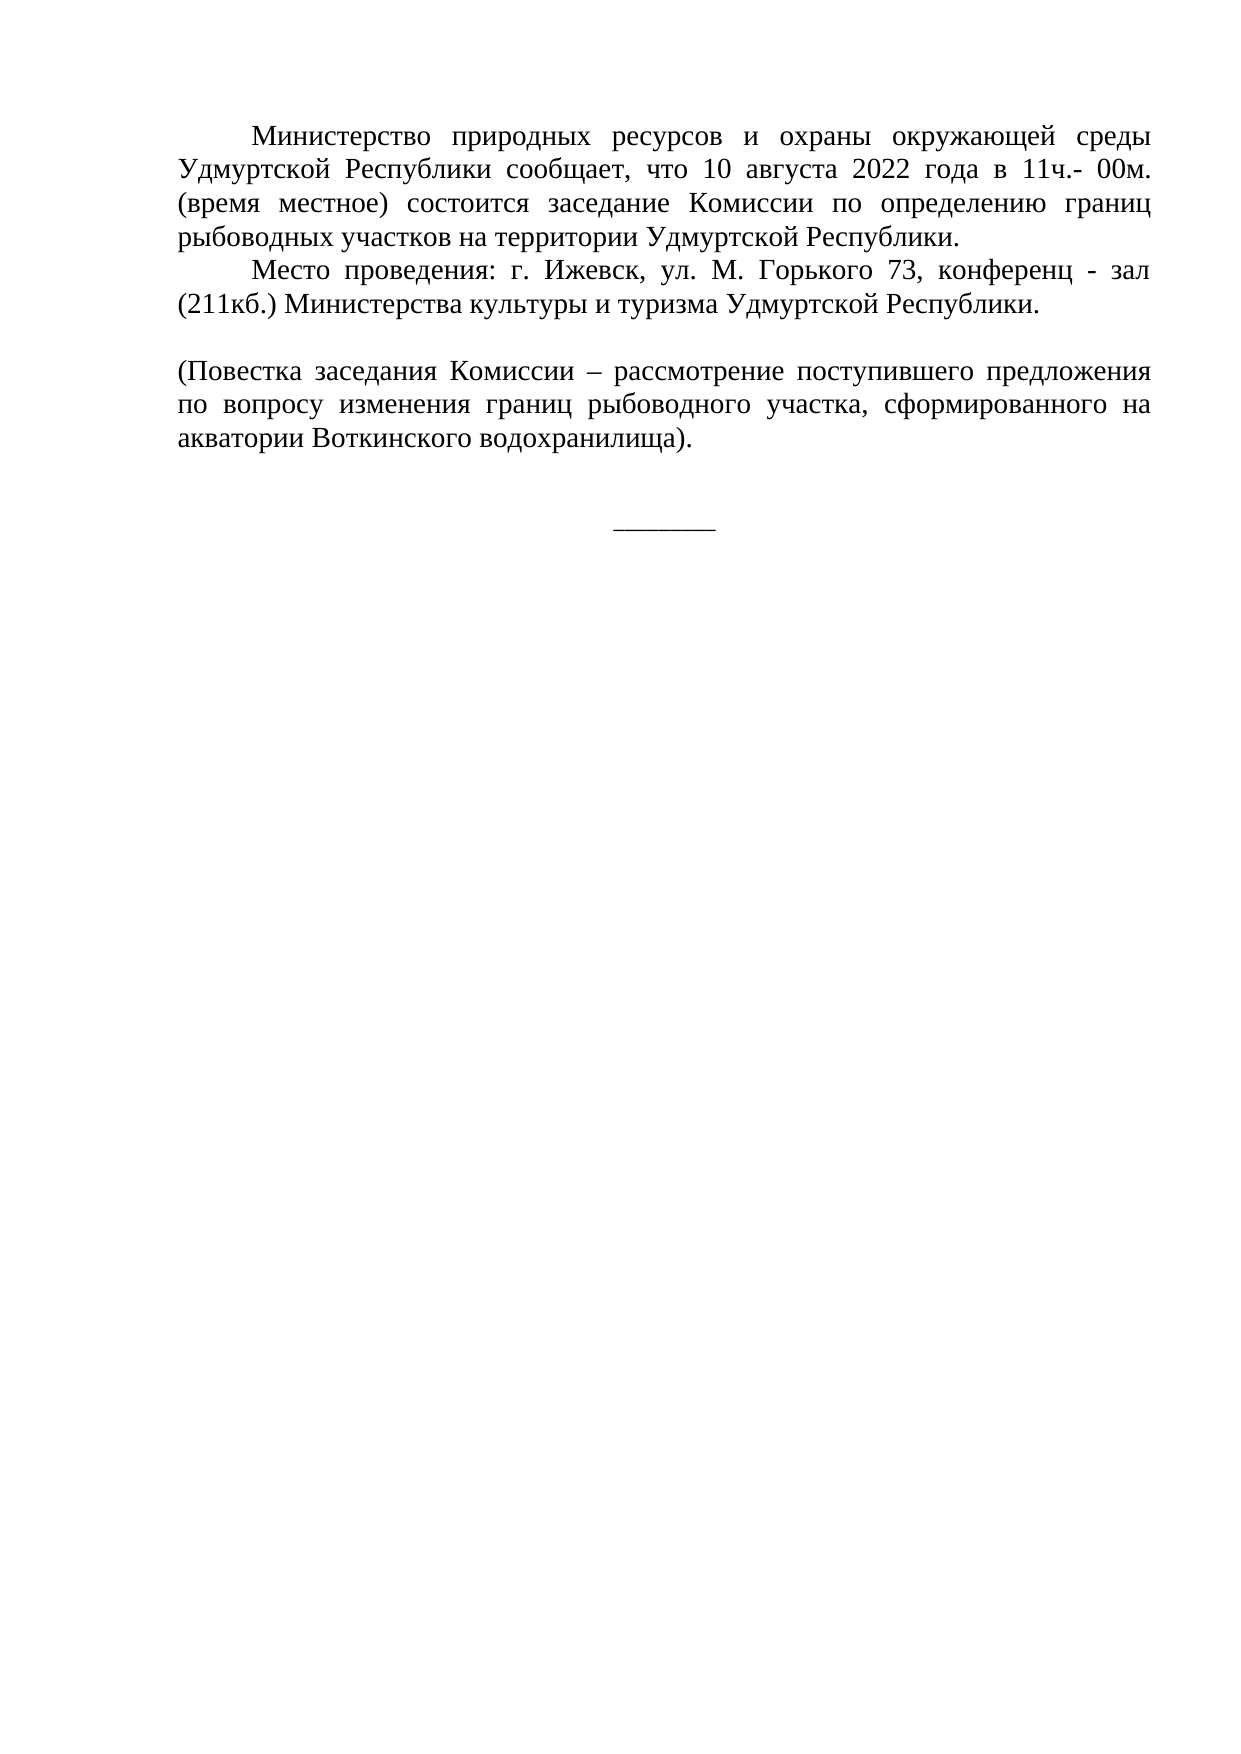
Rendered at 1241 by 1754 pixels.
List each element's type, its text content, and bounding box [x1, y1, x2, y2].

text Место проведения: г. Ижевск, ул. М. Горького 73, конференц - зал (211кб.) Министерства культуры и туризма Удмуртской Республики. [177, 252, 1152, 319]
text _________ [177, 507, 1152, 534]
text (Повестка заседания Комиссии – рассмотрение поступившего предложения по вопросу изменения границ рыбоводного участка, сформированного на акватории Воткинского водохранилища). [177, 353, 1152, 453]
text Министерство природных ресурсов и охраны окружающей среды Удмуртской Республики сообщает, что 10 августа 2022 года в 11ч.- 00м. (время местное) состоится заседание Комиссии по определению границ рыбоводных участков на территории Удмуртской Республики. [177, 118, 1152, 252]
